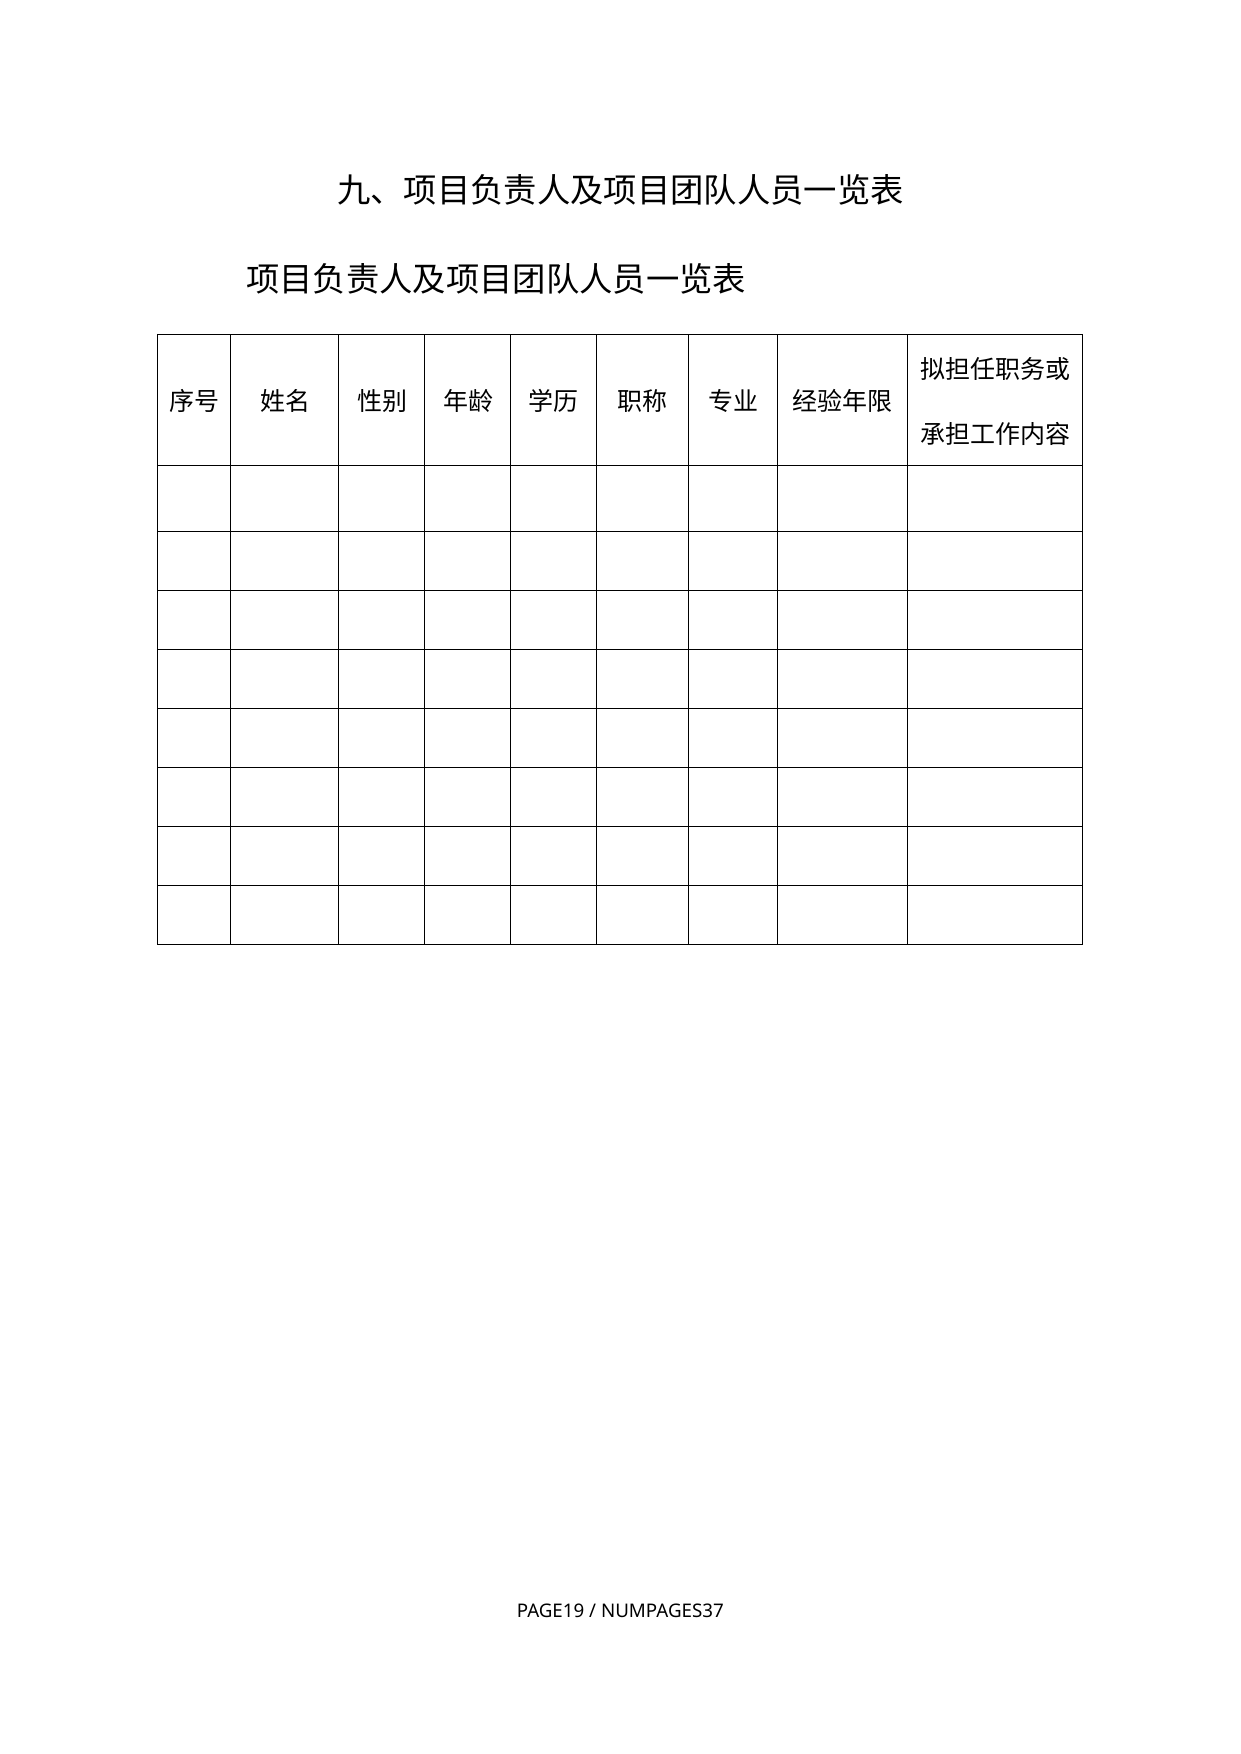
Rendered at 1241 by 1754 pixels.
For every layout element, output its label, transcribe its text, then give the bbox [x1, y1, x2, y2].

table_cell [511, 591, 596, 649]
table_cell [158, 886, 230, 944]
table_cell [339, 466, 424, 531]
table_cell [778, 591, 907, 649]
table_cell [158, 768, 230, 826]
table_cell [689, 709, 777, 767]
table_cell [425, 591, 510, 649]
table_cell [689, 650, 777, 708]
table_cell [778, 768, 907, 826]
table_cell [425, 768, 510, 826]
table_cell [231, 466, 338, 531]
table_cell [158, 827, 230, 885]
text 九、项目负责人及项目团队人员一览表 [187, 156, 1053, 221]
table_cell [908, 466, 1082, 531]
table_cell [689, 466, 777, 531]
table_cell [339, 650, 424, 708]
table_cell [425, 532, 510, 590]
table_cell [778, 650, 907, 708]
table_cell [778, 466, 907, 531]
table_cell [339, 768, 424, 826]
table_cell [425, 827, 510, 885]
table_header 拟担任职务或承担工作内容 [908, 335, 1082, 465]
table_cell [339, 827, 424, 885]
table_cell [158, 532, 230, 590]
table_cell [511, 532, 596, 590]
table_header 经验年限 [778, 335, 907, 465]
table_cell [339, 591, 424, 649]
table_cell [231, 650, 338, 708]
table_cell [231, 768, 338, 826]
table_header 专业 [689, 335, 777, 465]
table_cell [511, 768, 596, 826]
table_cell [231, 827, 338, 885]
table_header 性别 [339, 335, 424, 465]
table_cell [597, 650, 688, 708]
table_cell [511, 650, 596, 708]
table_cell [689, 532, 777, 590]
table_cell [425, 466, 510, 531]
table_cell [908, 709, 1082, 767]
table_cell [231, 532, 338, 590]
text 项目负责人及项目团队人员一览表 [187, 244, 1053, 309]
table_cell [908, 532, 1082, 590]
table_cell [778, 709, 907, 767]
table_cell [511, 709, 596, 767]
table_cell [778, 886, 907, 944]
table_cell [689, 827, 777, 885]
table_cell [158, 591, 230, 649]
table_cell [597, 827, 688, 885]
table_cell [597, 886, 688, 944]
table_cell [425, 709, 510, 767]
table_cell [339, 709, 424, 767]
table_cell [597, 709, 688, 767]
table_cell [908, 886, 1082, 944]
table_cell [339, 886, 424, 944]
table_cell [597, 768, 688, 826]
table_cell [689, 591, 777, 649]
table_header 序号 [158, 335, 230, 465]
table_cell [597, 532, 688, 590]
table_cell [778, 532, 907, 590]
table_cell [689, 886, 777, 944]
table_cell [511, 466, 596, 531]
table_cell [425, 650, 510, 708]
table_cell [231, 886, 338, 944]
table_cell [689, 768, 777, 826]
table_cell [339, 532, 424, 590]
table_cell [511, 827, 596, 885]
table_header 年龄 [425, 335, 510, 465]
table_cell [908, 591, 1082, 649]
table_cell [908, 650, 1082, 708]
table_header 姓名 [231, 335, 338, 465]
table_cell [231, 709, 338, 767]
table_header 职称 [597, 335, 688, 465]
table_cell [158, 466, 230, 531]
table_cell [778, 827, 907, 885]
table_header 学历 [511, 335, 596, 465]
table_cell [511, 886, 596, 944]
table_cell [908, 827, 1082, 885]
table_cell [231, 591, 338, 649]
table_cell [597, 466, 688, 531]
table_cell [158, 650, 230, 708]
table_cell [597, 591, 688, 649]
table_cell [425, 886, 510, 944]
table_cell [908, 768, 1082, 826]
table_cell [158, 709, 230, 767]
